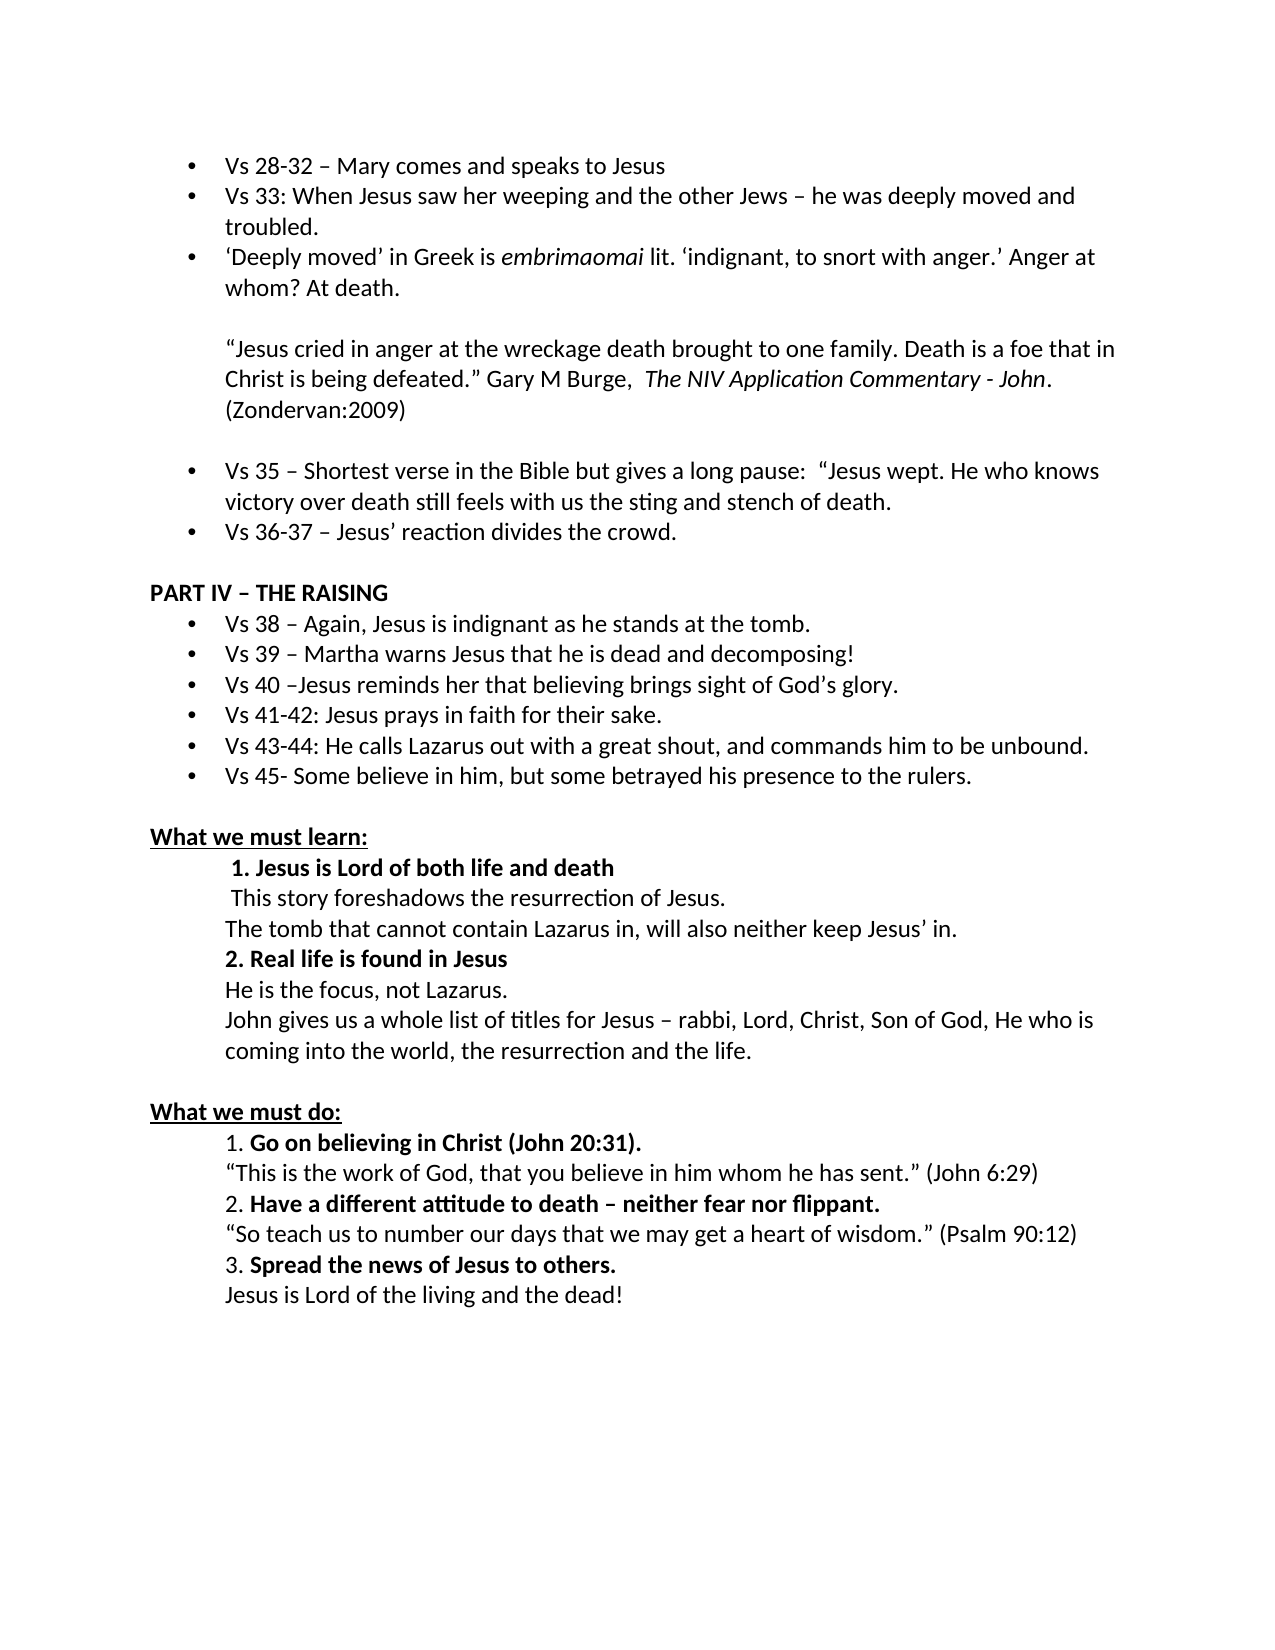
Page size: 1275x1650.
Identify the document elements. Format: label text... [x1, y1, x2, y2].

list What we must do: [150, 1096, 1125, 1127]
list ‘Deeply moved’ in Greek is embrimaomai lit. ‘indignant, to snort with anger.’ Anger at whom? At death. [187, 242, 1125, 303]
list Vs 41-42: Jesus prays in faith for their sake. [187, 699, 1125, 730]
list What we must learn: [150, 821, 1125, 852]
list 1. Go on believing in Christ (John 20:31). [225, 1127, 1125, 1157]
list Vs 43-44: He calls Lazarus out with a great shout, and commands him to be unbound. [187, 730, 1125, 760]
list This story foreshadows the resurrection of Jesus. [225, 882, 1125, 913]
list 2. Real life is found in Jesus [225, 943, 1125, 974]
list Vs 39 – Martha warns Jesus that he is dead and decomposing! [187, 638, 1125, 669]
list (Zondervan:2009) [225, 394, 1125, 425]
list Vs 28-32 – Mary comes and speaks to Jesus [187, 150, 1125, 181]
list PART IV – THE RAISING [150, 577, 1125, 608]
list Vs 40 –Jesus reminds her that believing brings sight of God’s glory. [187, 669, 1125, 699]
list 3. Spread the news of Jesus to others. [225, 1249, 1125, 1279]
list “So teach us to number our days that we may get a heart of wisdom.” (Psalm 90:12) [225, 1218, 1125, 1249]
list “Jesus cried in anger at the wreckage death brought to one family. Death is a foe that in Christ is being defeated.” Gary M Burge, The NIV Application Commentary - John. [225, 333, 1125, 394]
list The tomb that cannot contain Lazarus in, will also neither keep Jesus’ in. [225, 913, 1125, 943]
list “This is the work of God, that you believe in him whom he has sent.” (John 6:29) [225, 1157, 1125, 1188]
list Vs 33: When Jesus saw her weeping and the other Jews – he was deeply moved and troubled. [187, 181, 1125, 242]
list Vs 38 – Again, Jesus is indignant as he stands at the tomb. [187, 608, 1125, 638]
list Vs 36-37 – Jesus’ reaction divides the crowd. [187, 516, 1125, 547]
list Vs 35 – Shortest verse in the Bible but gives a long pause: “Jesus wept. He who knows victory over death still feels with us the sting and stench of death. [187, 455, 1125, 516]
list John gives us a whole list of titles for Jesus – rabbi, Lord, Christ, Son of God, He who is coming into the world, the resurrection and the life. [225, 1004, 1125, 1066]
list 2. Have a different attitude to death – neither fear nor flippant. [225, 1188, 1125, 1218]
list Jesus is Lord of the living and the dead! [225, 1279, 1125, 1310]
list Vs 45- Some believe in him, but some betrayed his presence to the rulers. [187, 760, 1125, 791]
list He is the focus, not Lazarus. [225, 974, 1125, 1004]
list 1. Jesus is Lord of both life and death [225, 852, 1125, 882]
